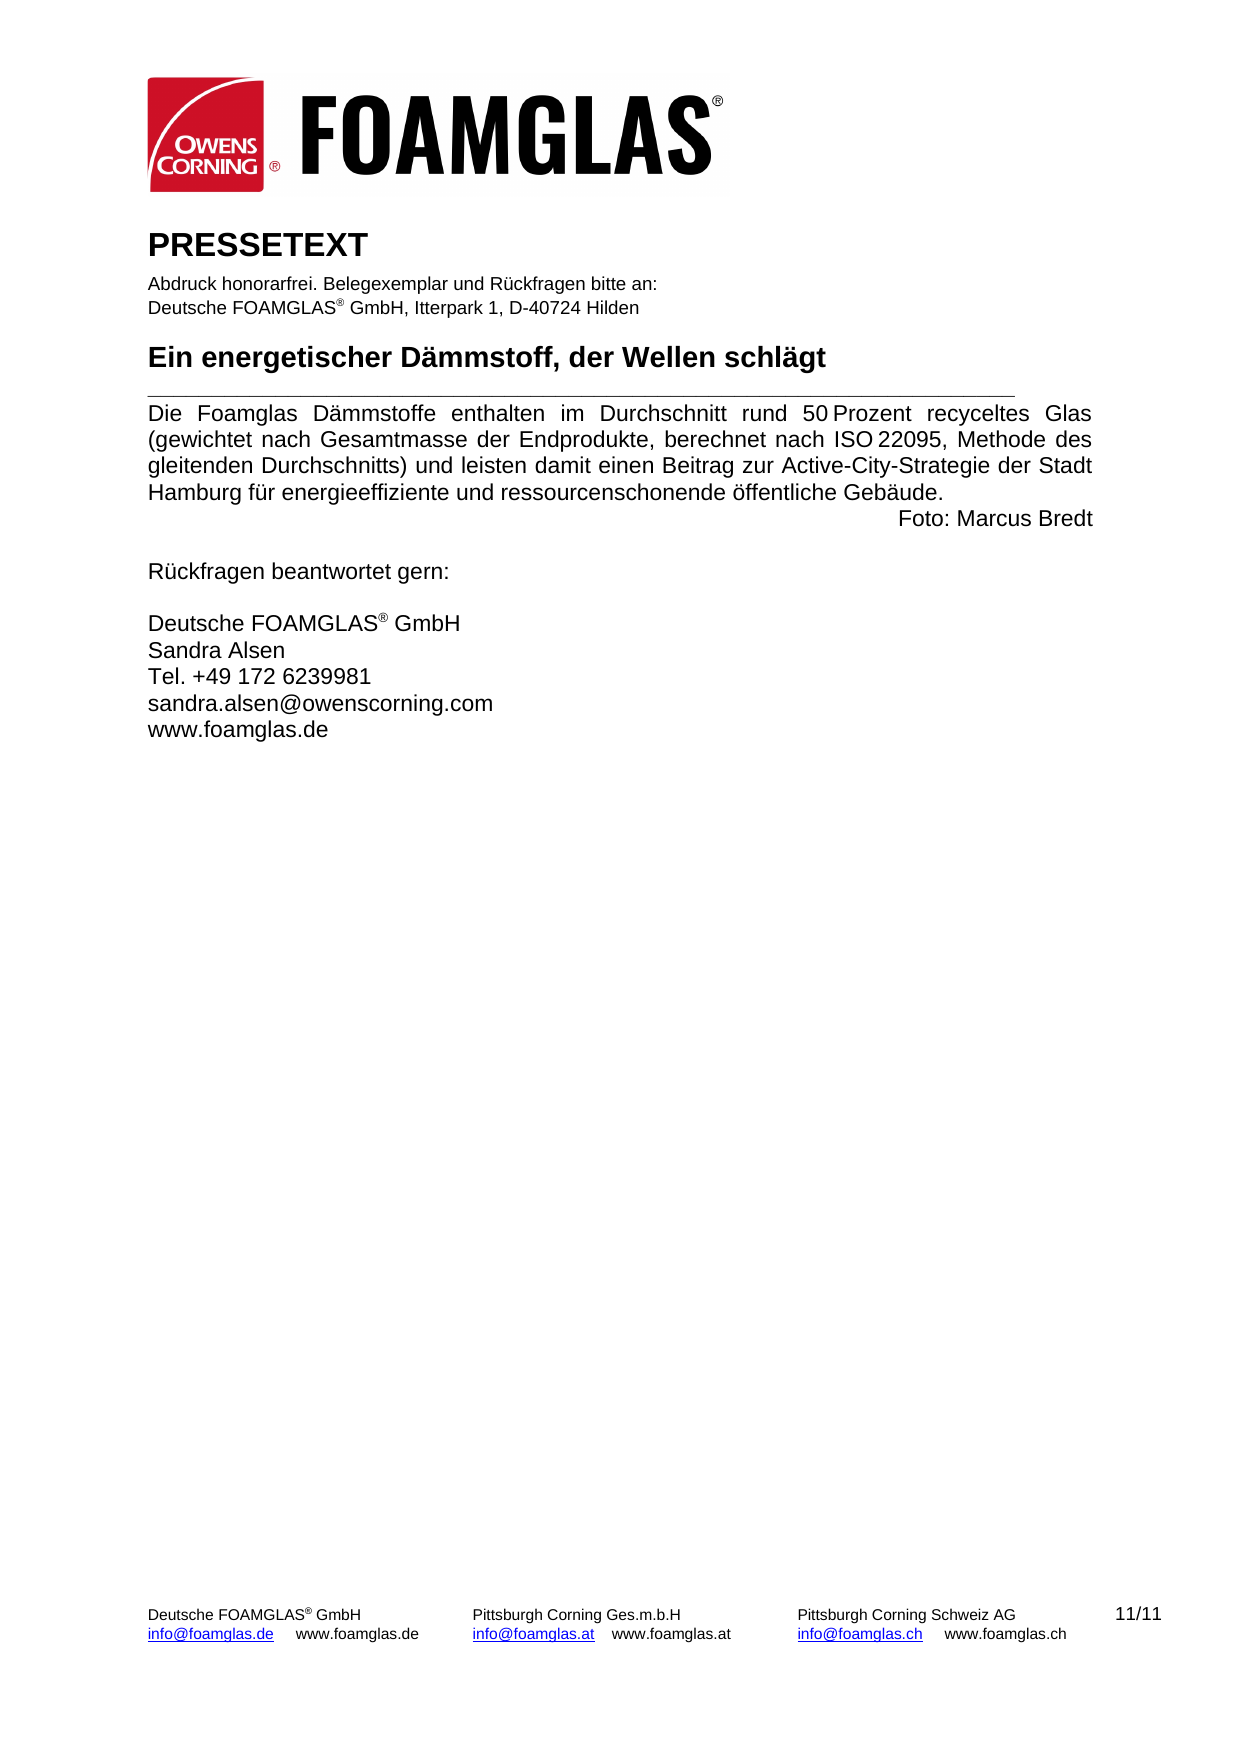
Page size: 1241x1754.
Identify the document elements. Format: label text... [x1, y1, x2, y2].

text Tel. +49 172 6239981 [148, 663, 1004, 689]
picture [147, 73, 730, 197]
text Die Foamglas Dämmstoffe enthalten im Durchschnitt rund 50 Prozent recyceltes Glas (gewichtet nach Gesamtmasse der Endprodukte, berechnet nach ISO 22095, Methode des gleitenden Durchschnitts) und leisten damit einen Beitrag zur Active-City-Strategie der Stadt Hamburg für energieeffiziente und ressourcenschonende öffentliche Gebäude. [148, 399, 1093, 505]
text Rückfragen beantwortet gern: [148, 558, 1004, 584]
text sandra.alsen@owenscorning.com [148, 689, 1004, 716]
text Foto: Marcus Bredt [738, 505, 1093, 531]
text www.foamglas.de [148, 716, 1004, 742]
text Deutsche FOAMGLAS® GmbH [148, 610, 1004, 637]
text Sandra Alsen [148, 637, 1004, 663]
